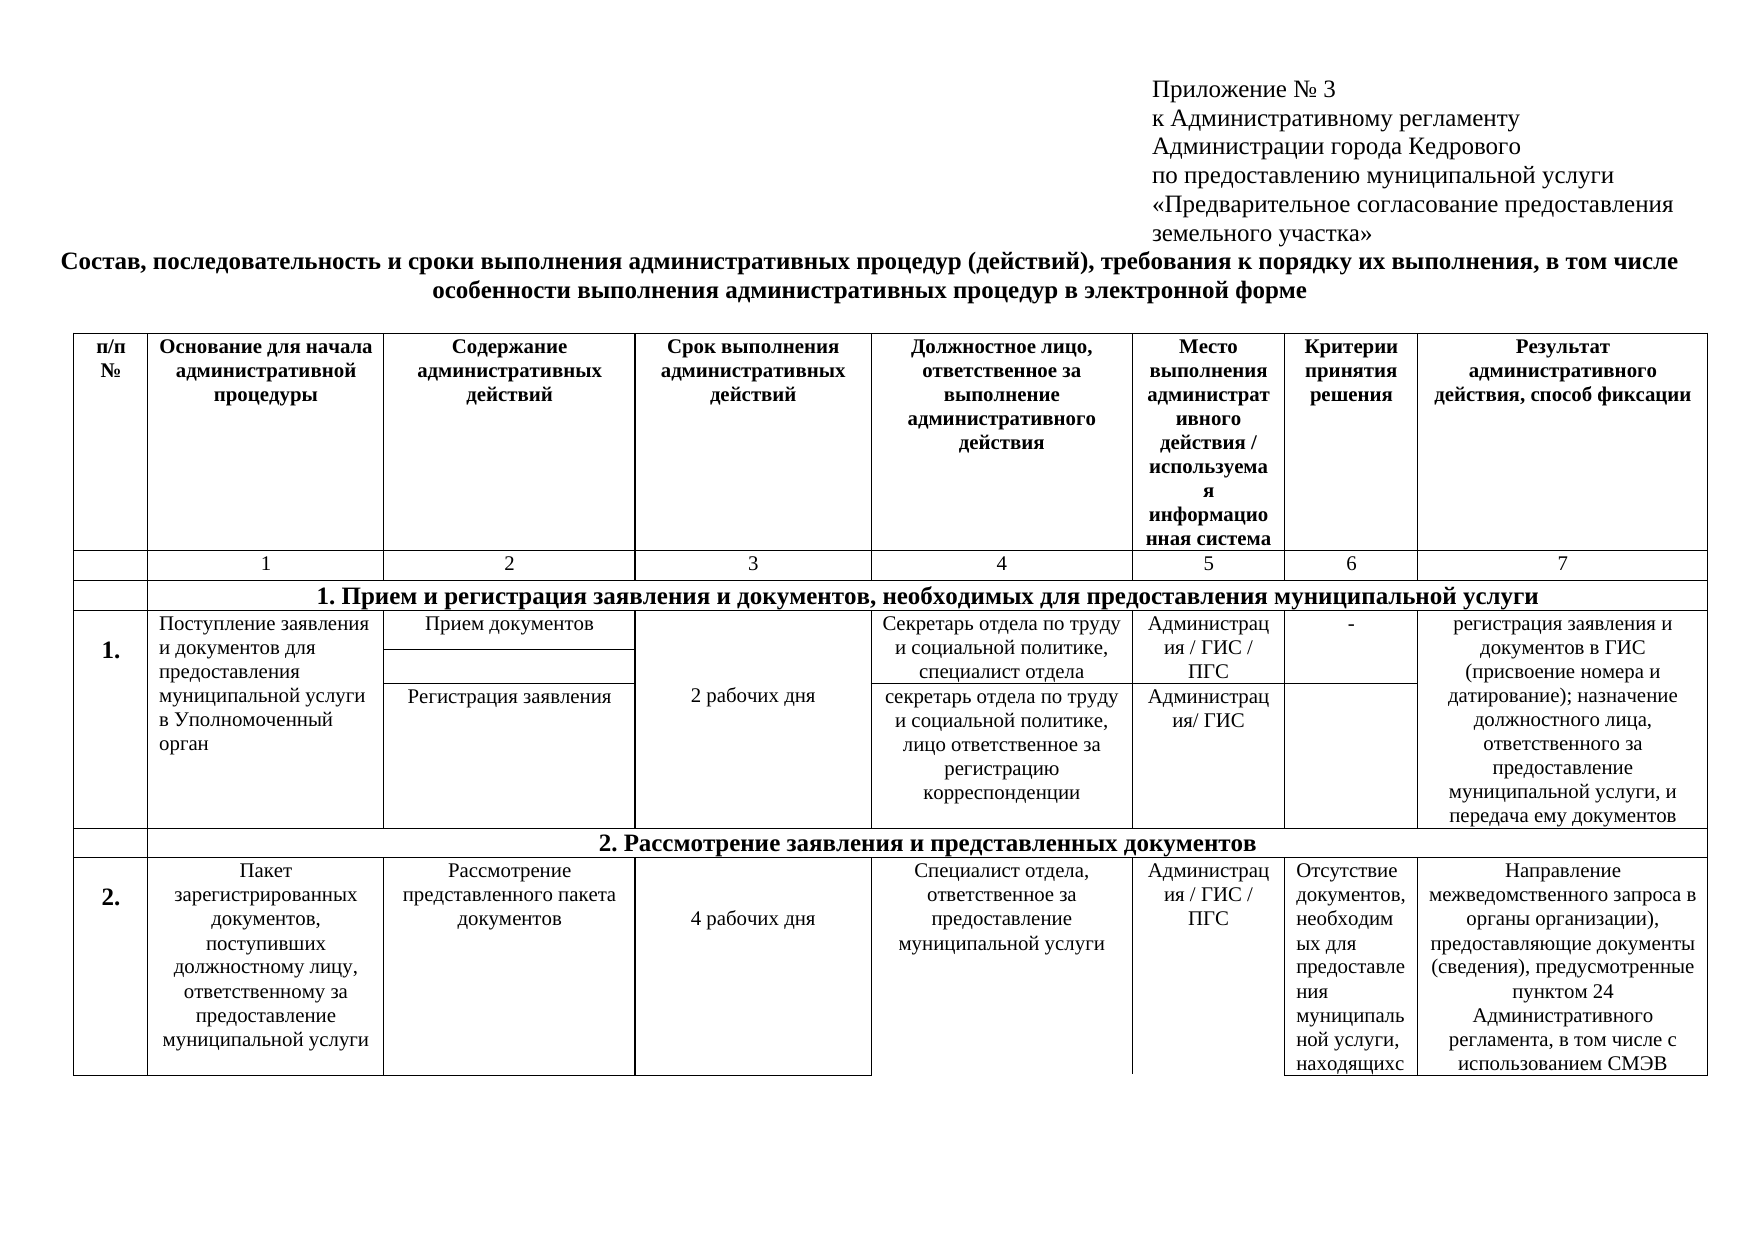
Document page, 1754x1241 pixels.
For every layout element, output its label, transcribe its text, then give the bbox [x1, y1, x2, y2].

table_cell 4 рабочих дня [636, 858, 871, 1075]
table_cell Секретарь отдела по труду и социальной политике, специалист отдела [872, 611, 1132, 683]
table_cell [74, 829, 147, 857]
table_cell 6 [1285, 551, 1417, 580]
table_header Должностное лицо, ответственное за выполнение административного действия [872, 334, 1132, 550]
table_cell регистрация заявления и документов в ГИС (присвоение номера и датирование); назначение должностного лица, ответственного за предоставление муниципальной услуги, и передача ему документов [1418, 611, 1707, 827]
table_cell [1285, 858, 1417, 1075]
table_cell секретарь отдела по труду и социальной политике, лицо ответственное за регистрацию корреспонденции [872, 684, 1132, 827]
table_cell 2. [74, 858, 147, 1075]
table_cell 2. Рассмотрение заявления и представленных документов [148, 829, 1707, 857]
table_cell [74, 581, 147, 610]
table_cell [1418, 858, 1707, 1075]
table_cell 2 [384, 551, 634, 580]
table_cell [148, 858, 383, 1075]
text Администрации города Кедрового [44, 131, 1695, 160]
table_cell 2 рабочих дня [636, 611, 871, 827]
table_header Основание для начала административной процедуры [148, 334, 383, 550]
text по предоставлению муниципальной услуги [44, 160, 1695, 189]
table_header Место выполнения административного действия / используемая информационная система [1133, 334, 1284, 550]
table_header Критерии принятия решения [1285, 334, 1417, 550]
table_cell 5 [1133, 551, 1284, 580]
table_cell Прием документов [384, 611, 634, 649]
table_header п/п № [74, 334, 147, 550]
table_cell 3 [636, 551, 871, 580]
text Приложение № 3 [44, 74, 1695, 103]
text земельного участка» [44, 218, 1695, 246]
table_cell 1. Прием и регистрация заявления и документов, необходимых для предоставления муниципальной услуги [148, 581, 1707, 610]
table_header Результат административного действия, способ фиксации [1418, 334, 1707, 550]
table_cell 1. [74, 611, 147, 827]
table_cell Поступление заявления и документов для предоставления муниципальной услуги в Уполномоченный орган [148, 611, 383, 827]
table_cell 7 [1418, 551, 1707, 580]
table_cell 1 [148, 551, 383, 580]
text Состав, последовательность и сроки выполнения административных процедур (действий), требования к порядку их выполнения, в том числе особенности выполнения административных процедур в электронной форме [44, 246, 1695, 304]
table_cell 4 [872, 551, 1132, 580]
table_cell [1132, 858, 1284, 1075]
table_cell Регистрация заявления [384, 684, 634, 827]
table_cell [872, 858, 1132, 1075]
table_cell - [1285, 611, 1417, 683]
table_header Содержание административных действий [384, 334, 634, 550]
table_cell [384, 650, 634, 683]
table_header Срок выполнения административных действий [636, 334, 871, 550]
text «Предварительное согласование предоставления [44, 189, 1695, 218]
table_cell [384, 858, 634, 1075]
table_cell Администрация/ ГИС [1133, 684, 1284, 827]
table_cell [74, 551, 147, 580]
table_cell Администрация / ГИС / ПГС [1133, 611, 1284, 683]
text к Административному регламенту [44, 103, 1695, 131]
table_cell [1285, 684, 1417, 827]
